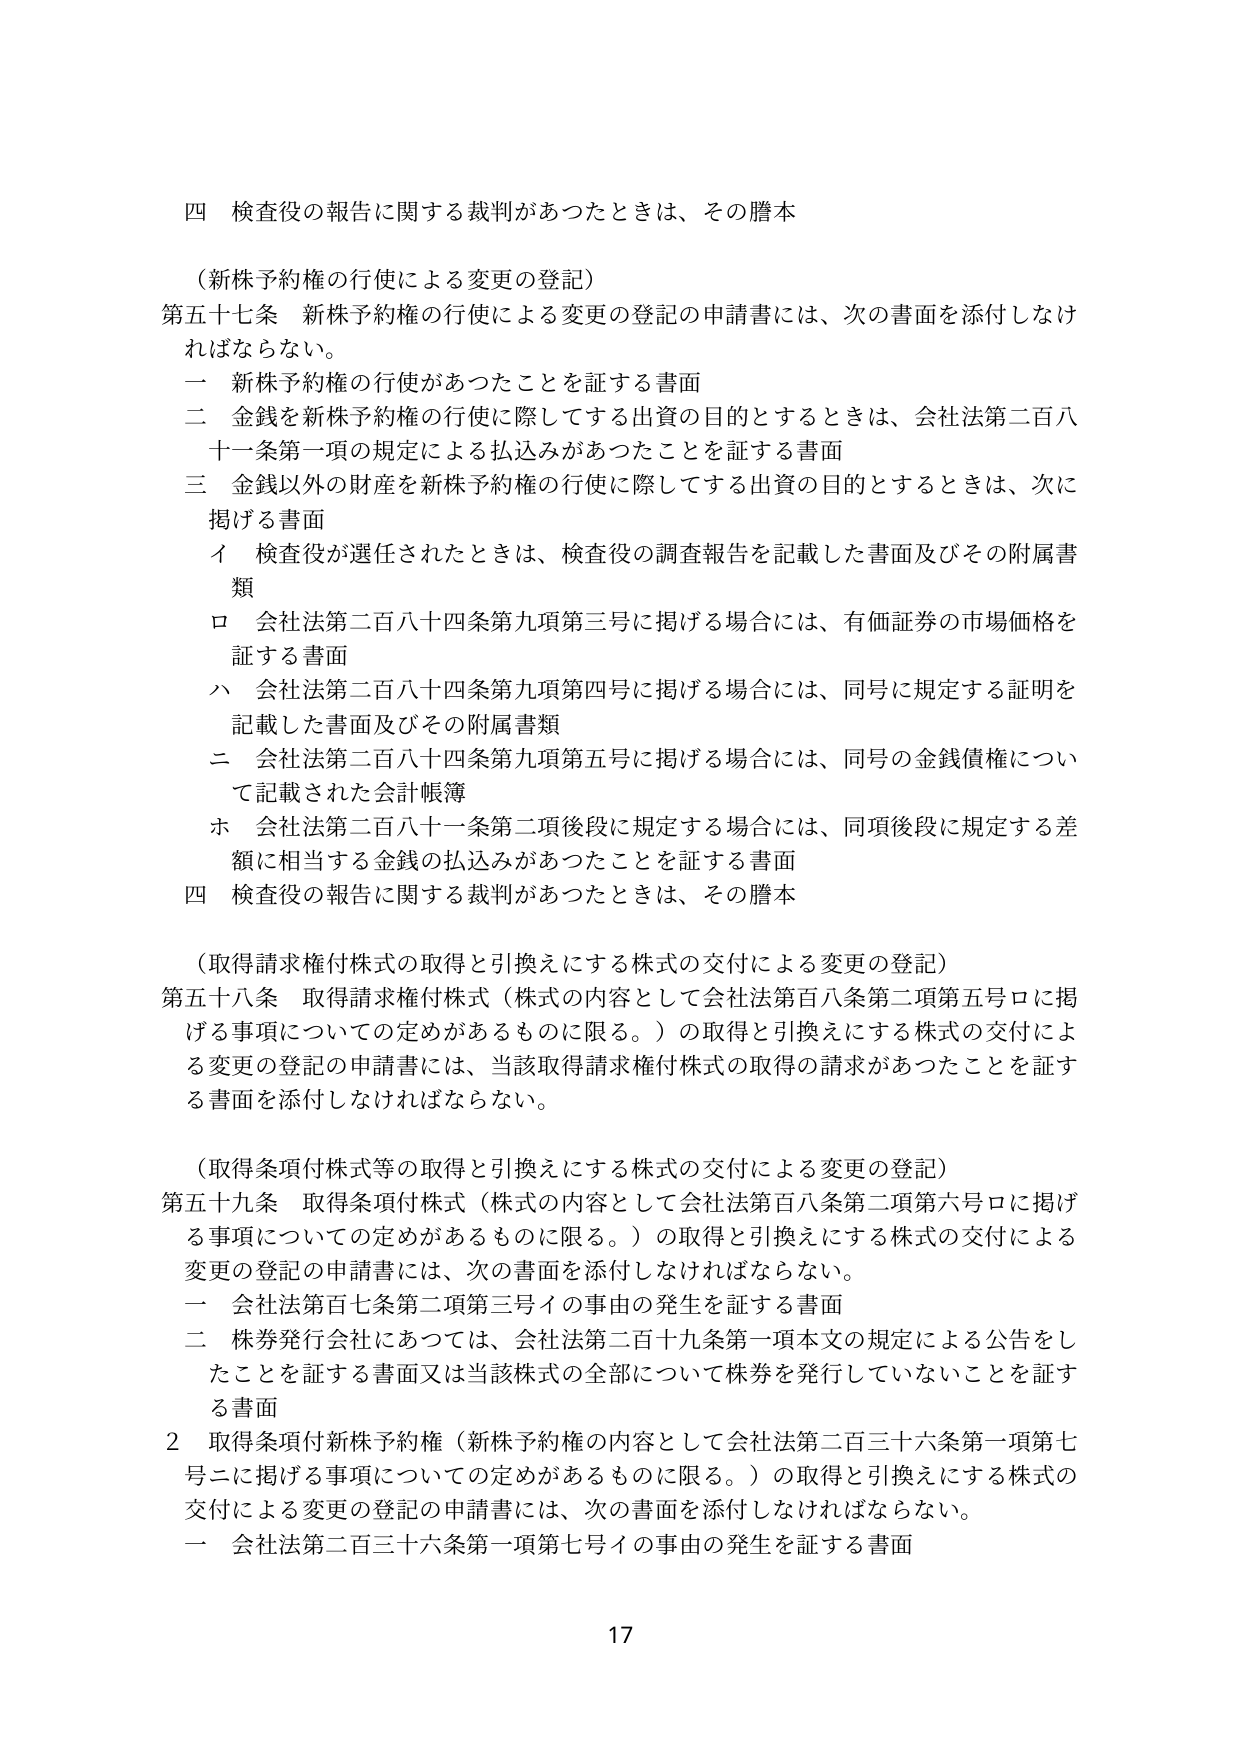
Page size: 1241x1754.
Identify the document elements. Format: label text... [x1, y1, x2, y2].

text 二 金銭を新株予約権の行使に際してする出資の目的とするときは、会社法第二百八十一条第一項の規定による払込みがあつたことを証する書面 [184, 399, 1079, 467]
text ２ 取得条項付新株予約権（新株予約権の内容として会社法第二百三十六条第一項第七号ニに掲げる事項についての定めがあるものに限る。）の取得と引換えにする株式の交付による変更の登記の申請書には、次の書面を添付しなければならない。 [161, 1424, 1079, 1526]
text 一 新株予約権の行使があつたことを証する書面 [184, 364, 1079, 399]
text 四 検査役の報告に関する裁判があつたときは、その謄本 [184, 194, 1079, 228]
text ロ 会社法第二百八十四条第九項第三号に掲げる場合には、有価証券の市場価格を証する書面 [207, 604, 1079, 672]
text ハ 会社法第二百八十四条第九項第四号に掲げる場合には、同号に規定する証明を記載した書面及びその附属書類 [207, 672, 1079, 740]
text 一 会社法第百七条第二項第三号イの事由の発生を証する書面 [184, 1287, 1079, 1321]
text ニ 会社法第二百八十四条第九項第五号に掲げる場合には、同号の金銭債権について記載された会計帳簿 [207, 740, 1079, 809]
text （新株予約権の行使による変更の登記） [184, 262, 1079, 296]
text 第五十七条 新株予約権の行使による変更の登記の申請書には、次の書面を添付しなければならない。 [161, 296, 1079, 364]
text 第五十八条 取得請求権付株式（株式の内容として会社法第百八条第二項第五号ロに掲げる事項についての定めがあるものに限る。）の取得と引換えにする株式の交付による変更の登記の申請書には、当該取得請求権付株式の取得の請求があつたことを証する書面を添付しなければならない。 [161, 979, 1079, 1116]
text （取得条項付株式等の取得と引換えにする株式の交付による変更の登記） [184, 1150, 1079, 1184]
text 二 株券発行会社にあつては、会社法第二百十九条第一項本文の規定による公告をしたことを証する書面又は当該株式の全部について株券を発行していないことを証する書面 [184, 1321, 1079, 1424]
text 四 検査役の報告に関する裁判があつたときは、その謄本 [184, 877, 1079, 911]
text 三 金銭以外の財産を新株予約権の行使に際してする出資の目的とするときは、次に掲げる書面 [184, 467, 1079, 535]
text （取得請求権付株式の取得と引換えにする株式の交付による変更の登記） [184, 945, 1079, 979]
text 第五十九条 取得条項付株式（株式の内容として会社法第百八条第二項第六号ロに掲げる事項についての定めがあるものに限る。）の取得と引換えにする株式の交付による変更の登記の申請書には、次の書面を添付しなければならない。 [161, 1184, 1079, 1287]
text ホ 会社法第二百八十一条第二項後段に規定する場合には、同項後段に規定する差額に相当する金銭の払込みがあつたことを証する書面 [207, 809, 1079, 877]
text イ 検査役が選任されたときは、検査役の調査報告を記載した書面及びその附属書類 [207, 535, 1079, 604]
text 一 会社法第二百三十六条第一項第七号イの事由の発生を証する書面 [184, 1526, 1079, 1560]
